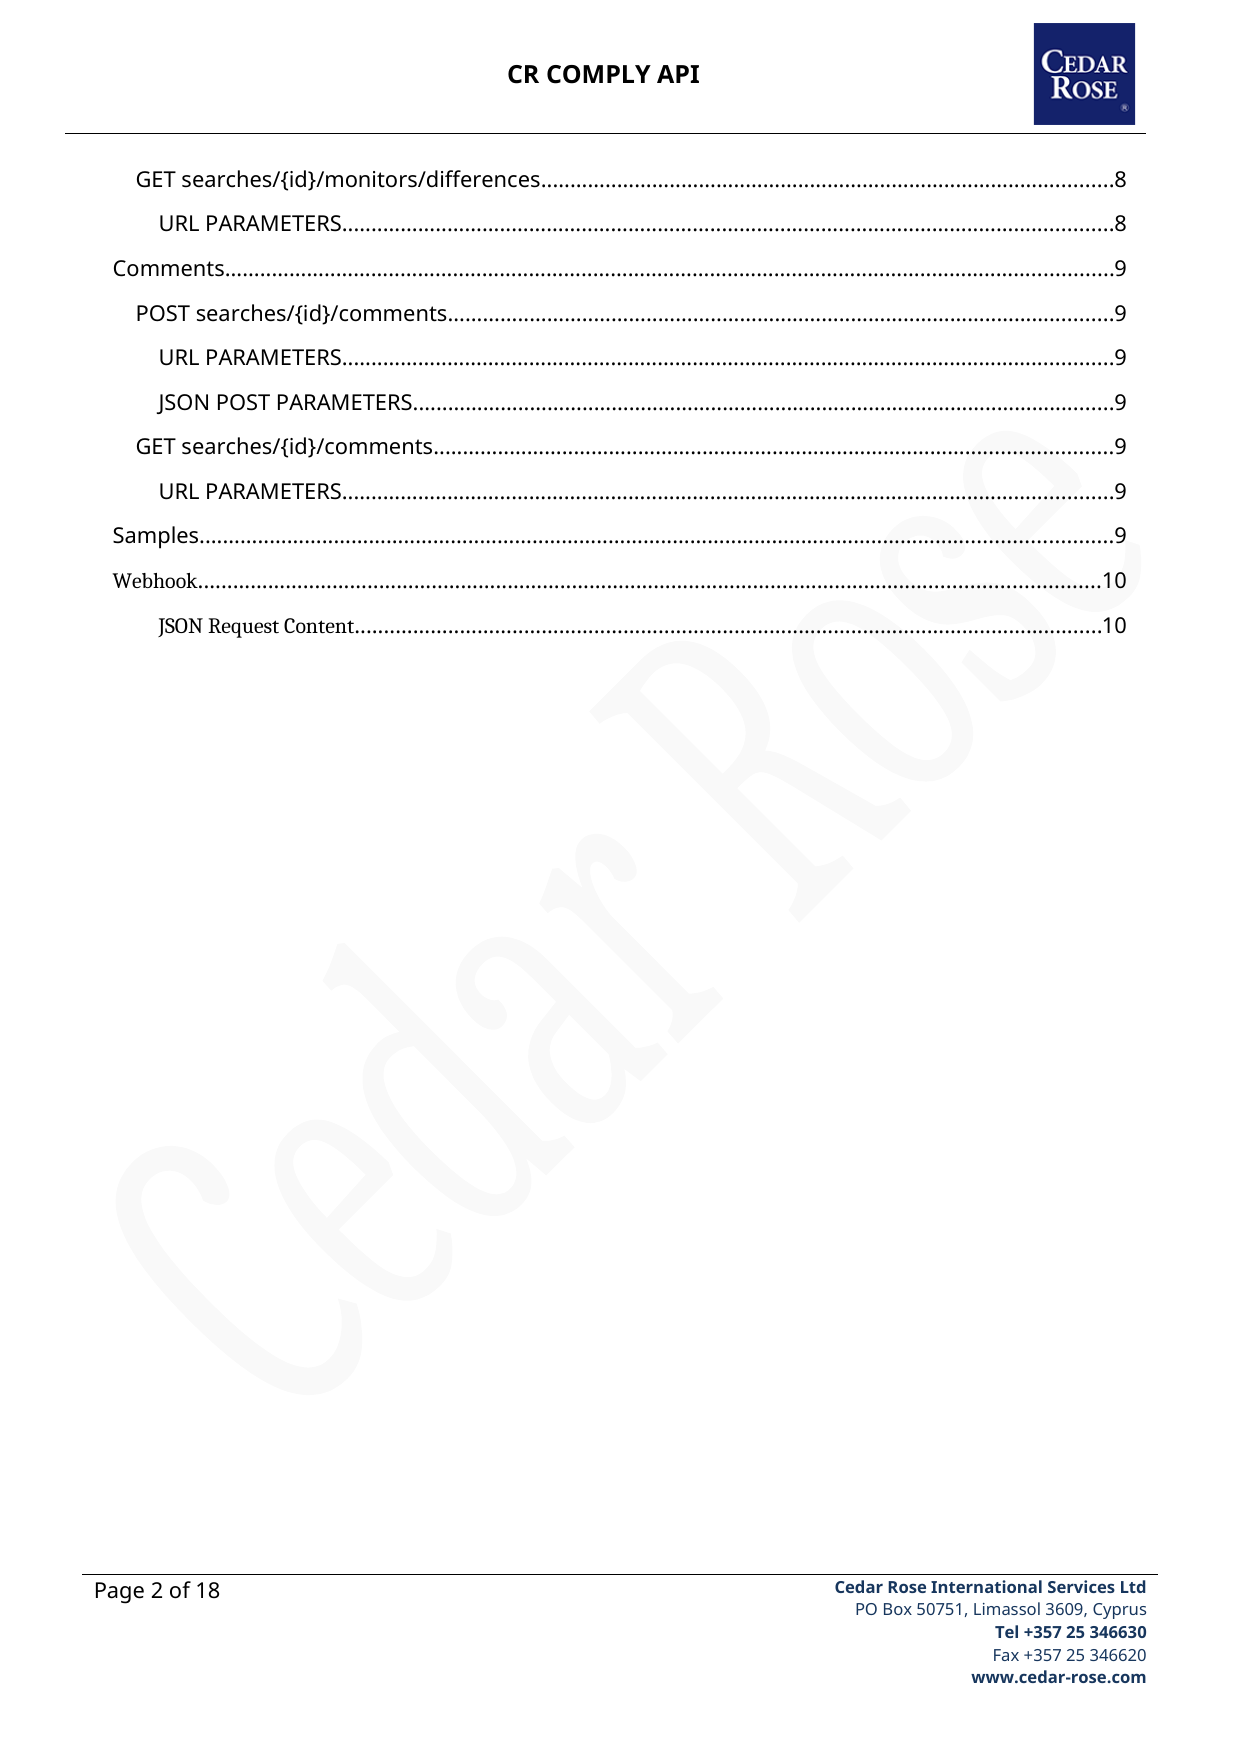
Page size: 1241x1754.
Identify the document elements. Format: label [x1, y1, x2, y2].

picture [1033, 23, 1135, 125]
